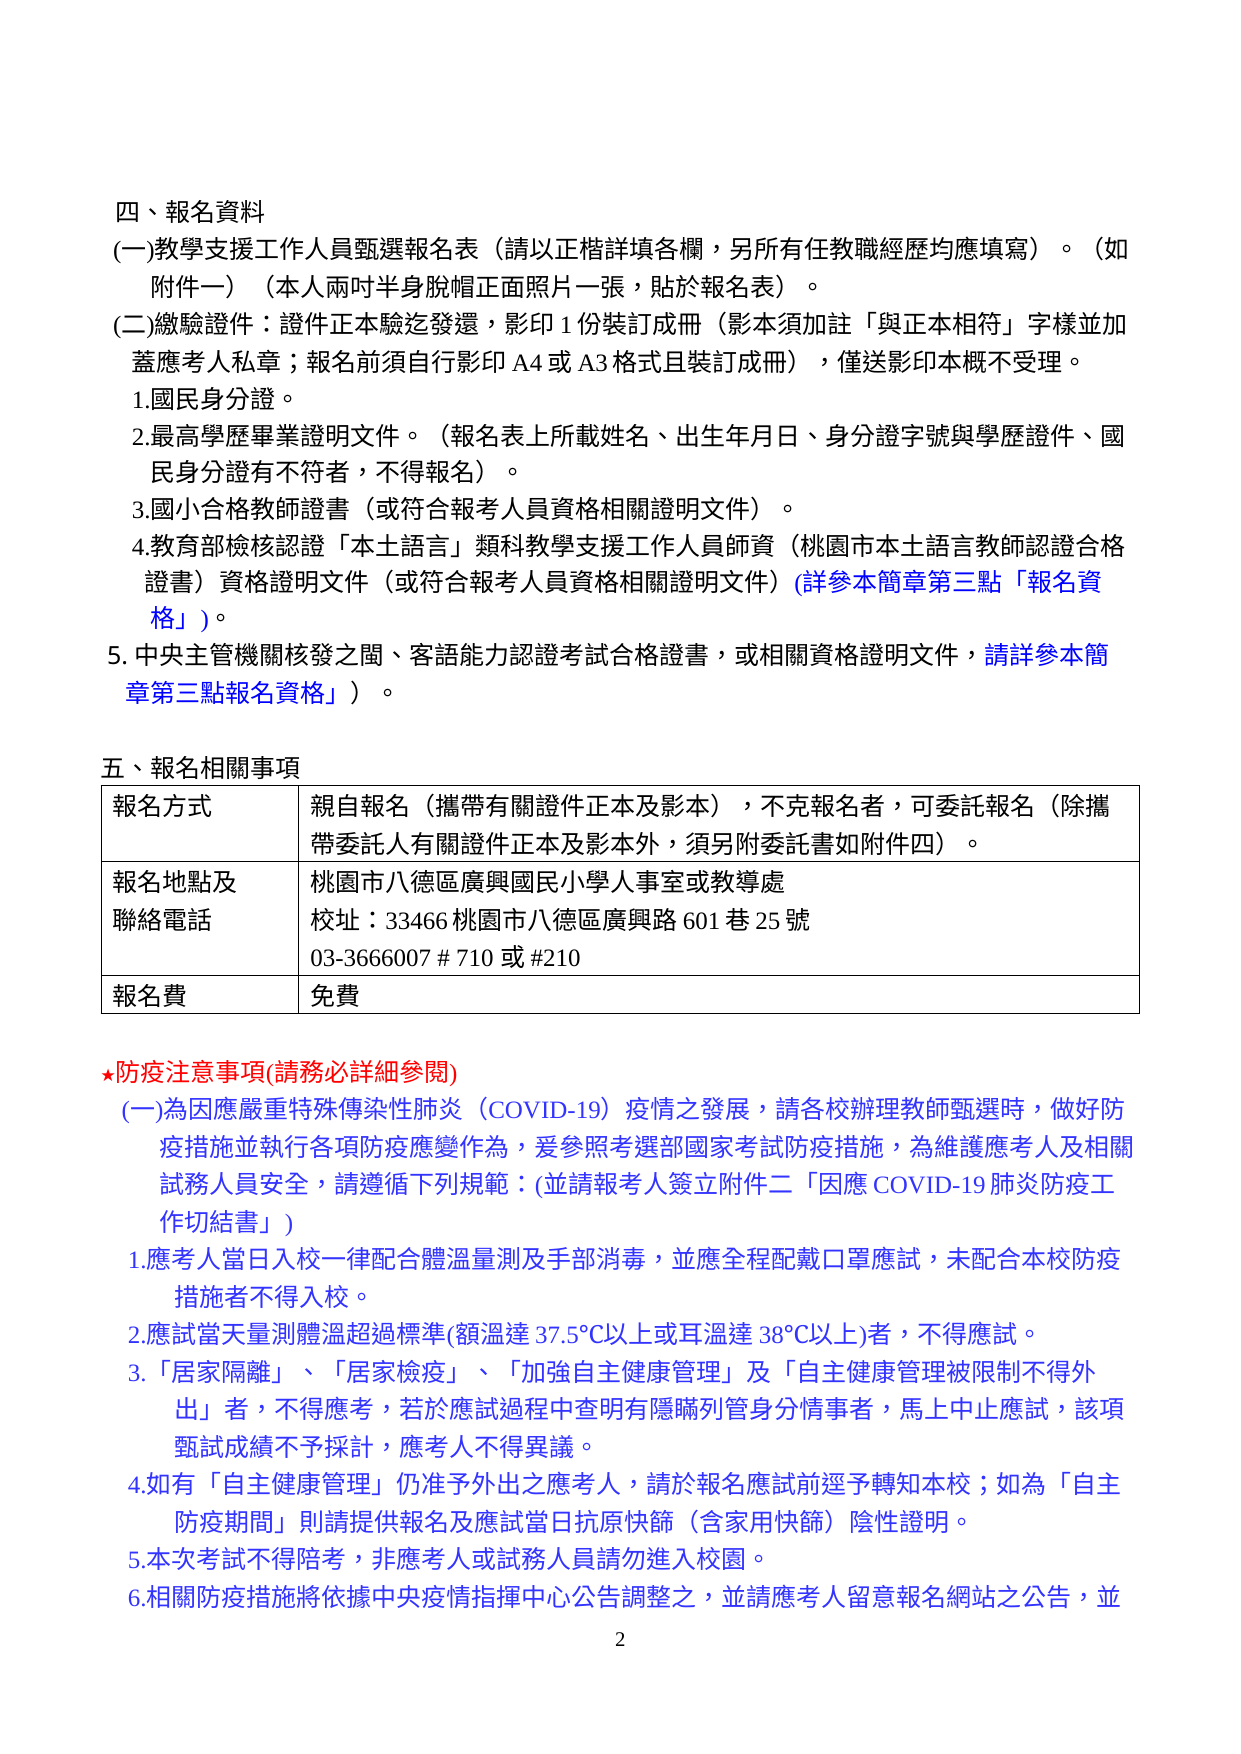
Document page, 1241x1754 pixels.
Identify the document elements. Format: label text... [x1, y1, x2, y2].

text 3.「居家隔離」、「居家檢疫」、「加強自主健康管理」及「自主健康管理被限制不得外出」者，不得應考，若於應試過程中查明有隱瞞列管身分情事者，馬上中止應試，該項甄試成績不予採計，應考人不得異議。 [115, 1352, 1140, 1464]
text 1.國民身分證。 [125, 379, 1140, 416]
text 2.最高學歷畢業證明文件。（報名表上所載姓名、出生年月日、身分證字號與學歷證件、國民身分證有不符者，不得報名）。 [125, 416, 1140, 489]
text 章第三點報名資格」）。 [100, 673, 1140, 710]
table_cell 桃園市八德區廣興國民小學人事室或教導處 校址：33466桃園市八德區廣興路601巷25號 03-3666007 # 710 或 #210 [299, 862, 1139, 975]
table_header 報名方式 [102, 786, 298, 861]
text 四、報名資料 [115, 191, 1140, 229]
text 證書）資格證明文件（或符合報考人員資格相關證明文件）(詳參本簡章第三點「報名資格」)。 [125, 563, 1140, 635]
table_cell 報名地點及 聯絡電話 [102, 862, 298, 975]
text 蓋應考人私章；報名前須自行影印A4或A3格式且裝訂成冊），僅送影印本概不受理。 [100, 341, 1140, 379]
text 3.國小合格教師證書（或符合報考人員資格相關證明文件）。 [125, 489, 1140, 526]
text 2.應試當天量測體溫超過標準(額溫達37.5℃以上或耳溫達38℃以上)者，不得應試。 [115, 1314, 1140, 1352]
text (二)繳驗證件：證件正本驗迄發還，影印1份裝訂成冊（影本須加註「與正本相符」字樣並加 [100, 304, 1140, 341]
text 4.如有「自主健康管理」仍准予外出之應考人，請於報名應試前逕予轉知本校；如為「自主防疫期間」則請提供報名及應試當日抗原快篩（含家用快篩）陰性證明。 [115, 1464, 1140, 1539]
table_header 親自報名（攜帶有關證件正本及影本），不克報名者，可委託報名（除攜帶委託人有關證件正本及影本外，須另附委託書如附件四）。 [299, 786, 1139, 861]
table_cell 報名費 [102, 976, 298, 1013]
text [115, 1577, 1140, 1614]
text ★防疫注意事項(請務必詳細參閱) [100, 1052, 1140, 1089]
text 5.本次考試不得陪考，非應考人或試務人員請勿進入校園。 [115, 1539, 1140, 1577]
text (一)教學支援工作人員甄選報名表（請以正楷詳填各欄，另所有任教職經歷均應填寫）。（如附件一）（本人兩吋半身脫帽正面照片一張，貼於報名表）。 [100, 229, 1140, 304]
text 1.應考人當日入校一律配合體溫量測及手部消毒，並應全程配戴口罩應試，未配合本校防疫措施者不得入校。 [115, 1239, 1140, 1314]
text (一)為因應嚴重特殊傳染性肺炎（COVID-19）疫情之發展，請各校辦理教師甄選時，做好防 疫措施並執行各項防疫應變作為，爰參照考選部國家考試防疫措施，為維護應考人及相關 試務人員安全，請遵循下列規範：(並請報考人簽立附件二「因應COVID-19肺炎防疫工作切結書」) [115, 1089, 1140, 1239]
text 4.教育部檢核認證「本土語言」類科教學支援工作人員師資（桃園市本土語言教師認證合格 [125, 526, 1140, 563]
text 五、報名相關事項 [100, 748, 1140, 785]
table_cell 免費 [299, 976, 1139, 1013]
text 5. 中央主管機關核發之閩、客語能力認證考試合格證書，或相關資格證明文件，請詳參本簡 [100, 635, 1140, 673]
